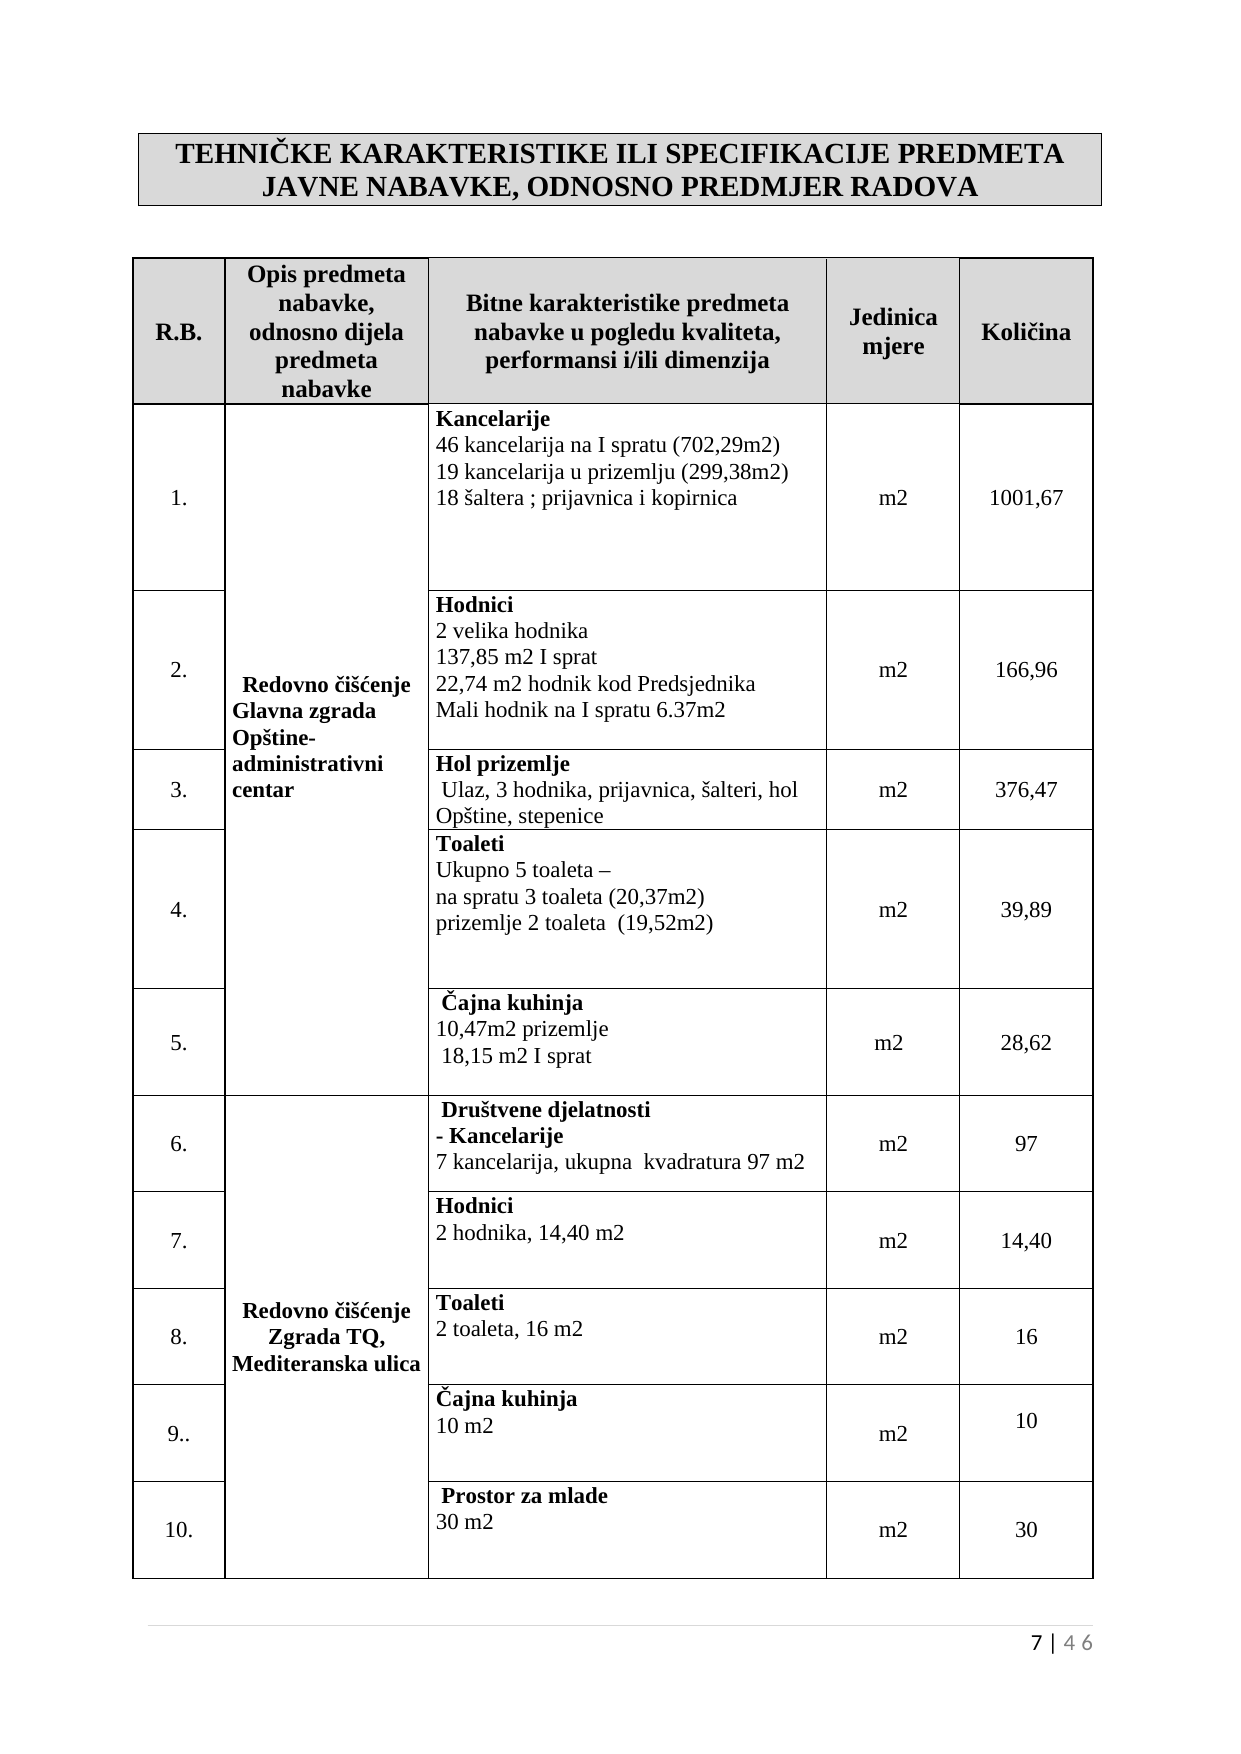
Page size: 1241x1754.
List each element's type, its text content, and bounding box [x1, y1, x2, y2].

table_cell 39,89 [960, 830, 1092, 988]
table_cell m2 [827, 1289, 959, 1384]
table_cell m2 [827, 1192, 959, 1288]
table_cell 5. [134, 989, 224, 1094]
table_cell 166,96 [960, 591, 1092, 749]
table_cell Društvene djelatnosti - Kancelarije 7 kancelarija, ukupna kvadratura 97 m2 [429, 1096, 826, 1191]
table_cell Hodnici 2 velika hodnika 137,85 m2 I sprat 22,74 m2 hodnik kod Predsjednika Mali hodnik na I spratu 6.37m2 [429, 591, 826, 749]
table_header Jedinica mjere [827, 258, 959, 403]
table_cell 10. [134, 1482, 224, 1577]
table_cell Toaleti Ukupno 5 toaleta – na spratu 3 toaleta (20,37m2) prizemlje 2 toaleta (19,52m2) [429, 830, 826, 988]
table_cell m2 [827, 1482, 959, 1577]
table_cell m2 [827, 1385, 959, 1481]
table_cell Čajna kuhinja 10,47m2 prizemlje 18,15 m2 I sprat [429, 989, 826, 1094]
table_cell 6. [134, 1096, 224, 1191]
table_cell 1. [134, 405, 224, 590]
table_cell 30 [960, 1482, 1092, 1577]
table_cell 8. [134, 1289, 224, 1384]
table_header Bitne karakteristike predmeta nabavke u pogledu kvaliteta, performansi i/ili dimenzija [429, 258, 827, 403]
table_cell 4. [134, 830, 224, 988]
table_cell Čajna kuhinja 10 m2 [429, 1385, 826, 1481]
table_cell m2 [827, 404, 959, 590]
table_cell 9.. [134, 1385, 224, 1481]
table_header Količina [960, 259, 1092, 403]
table_cell m2 [827, 989, 959, 1094]
table_cell 28,62 [960, 989, 1092, 1094]
table_header R.B. [134, 259, 224, 403]
table_cell m2 [827, 750, 959, 829]
table_cell 1001,67 [960, 405, 1092, 590]
table_cell 97 [960, 1096, 1092, 1191]
table_cell Hodnici 2 hodnika, 14,40 m2 [429, 1192, 826, 1288]
table_cell 14,40 [960, 1192, 1092, 1288]
table_cell Redovno čišćenje Glavna zgrada Opštine-administrativni centar [226, 405, 428, 1094]
table_cell m2 [827, 591, 959, 749]
table_cell Kancelarije 46 kancelarija na I spratu (702,29m2) 19 kancelarija u prizemlju (299,38m2) 18 šaltera ; prijavnica i kopirnica [429, 404, 826, 590]
table_cell 10 [960, 1385, 1092, 1481]
table_cell m2 [827, 1096, 959, 1191]
table_cell Prostor za mlade 30 m2 [429, 1482, 826, 1577]
subtitle TEHNIČKE KARAKTERISTIKE ILI SPECIFIKACIJE PREDMETA JAVNE NABAVKE, ODNOSNO PREDMJER RADOVA [139, 134, 1101, 205]
table_cell Toaleti 2 toaleta, 16 m2 [429, 1289, 826, 1384]
table_cell Hol prizemlje Ulaz, 3 hodnika, prijavnica, šalteri, hol Opštine, stepenice [429, 750, 826, 829]
table_cell 376,47 [960, 750, 1092, 829]
table_cell 2. [134, 591, 224, 749]
table_cell m2 [827, 830, 959, 988]
table_cell 7. [134, 1192, 224, 1288]
table_cell 3. [134, 750, 224, 829]
table_cell Redovno čišćenje Zgrada TQ, Mediteranska ulica [226, 1096, 428, 1577]
table_header Opis predmeta nabavke, odnosno dijela predmeta nabavke [226, 259, 428, 403]
table_cell 16 [960, 1289, 1092, 1384]
